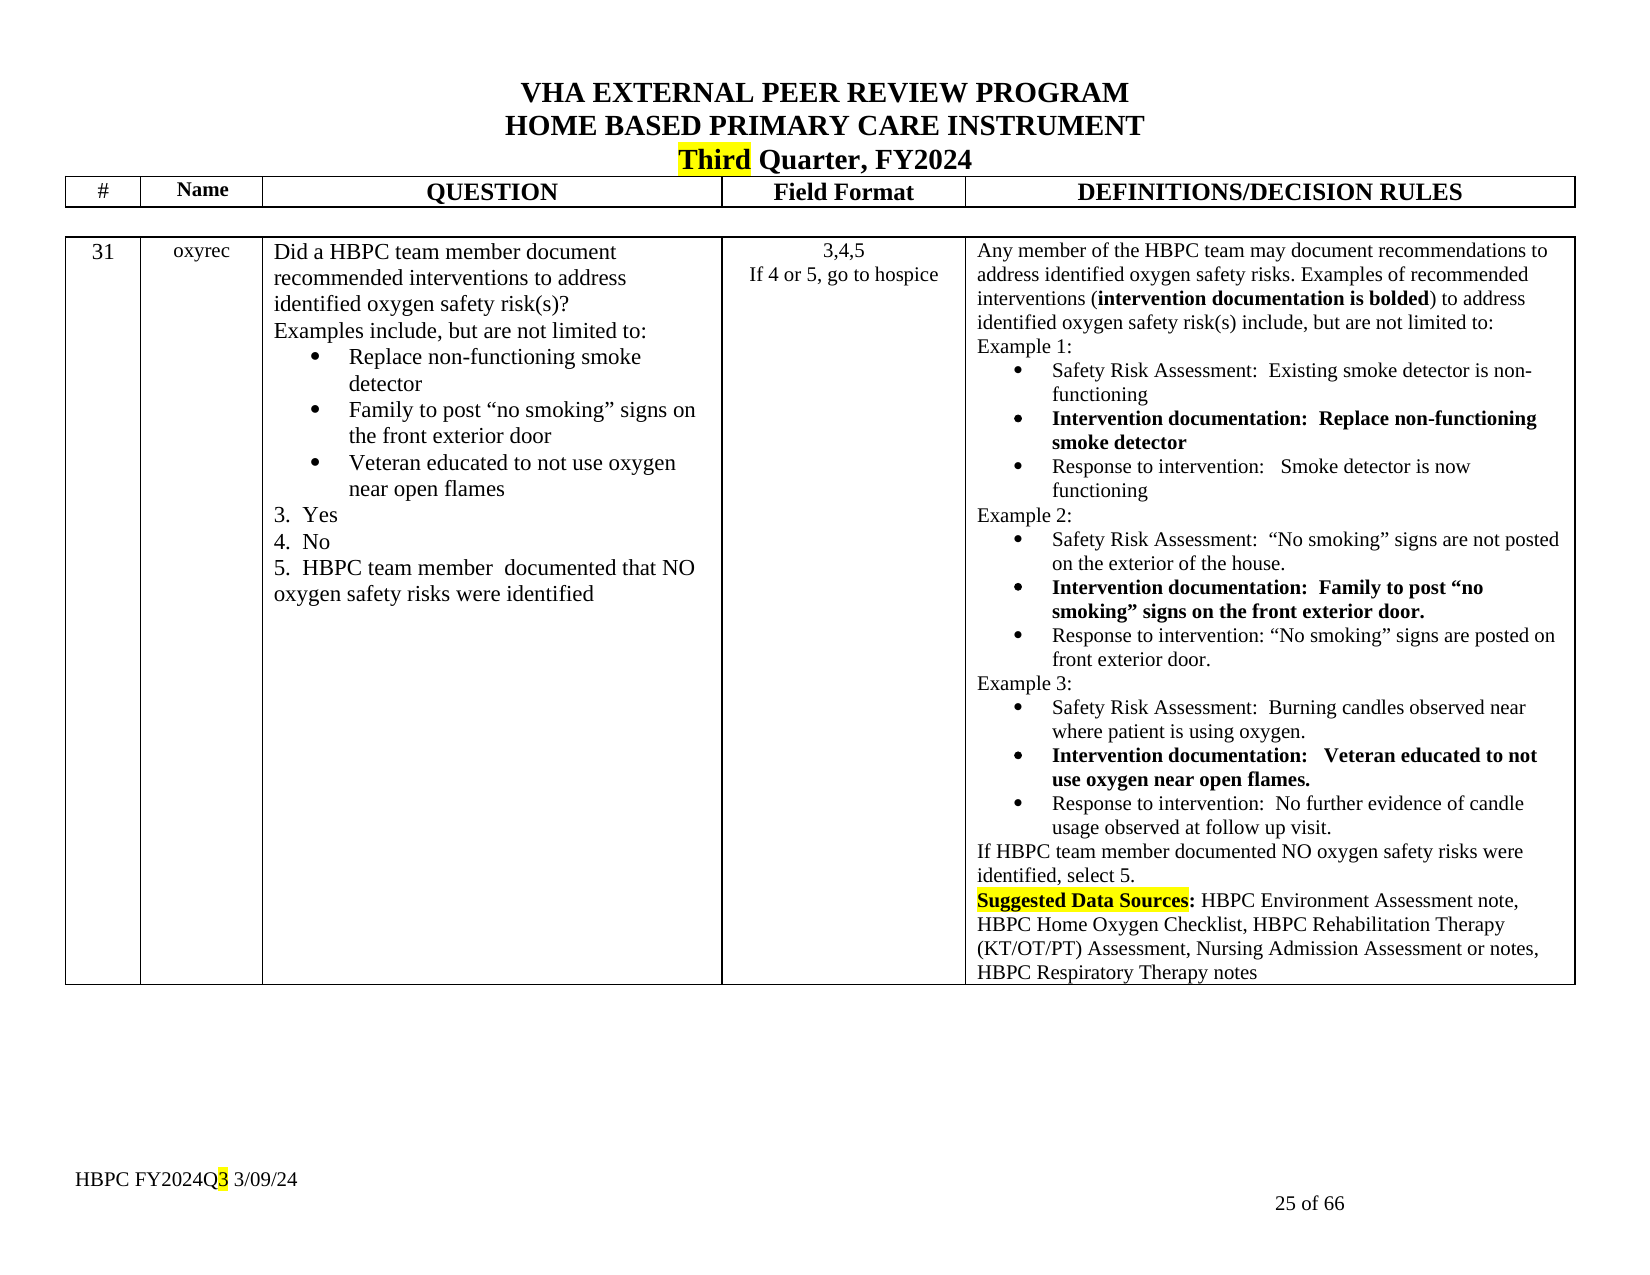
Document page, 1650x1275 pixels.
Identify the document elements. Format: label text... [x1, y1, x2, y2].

table_cell 3,4,5 If 4 or 5, go to hospice [723, 238, 965, 984]
table_cell 31 [66, 238, 140, 984]
table_cell Did a HBPC team member document recommended interventions to address identified oxygen safety risk(s)? Examples include, but are not limited to: Replace non-functioning smoke detector Family to post “no smoking” signs on the front exterior door Veteran educated to not use oxygen near open flames 3. Yes 4. No 5. HBPC team member documented that NO oxygen safety risks were identified [263, 238, 721, 984]
table_cell Any member of the HBPC team may document recommendations to address identified oxygen safety risks. Examples of recommended interventions (intervention documentation is bolded) to address identified oxygen safety risk(s) include, but are not limited to: Example 1: Safety Risk Assessment: Existing smoke detector is non-functioning Intervention documentation: Replace non-functioning smoke detector Response to intervention: Smoke detector is now functioning Example 2: Safety Risk Assessment: “No smoking” signs are not posted on the exterior of the house. Intervention documentation: Family to post “no smoking” signs on the front exterior door. Response to intervention: “No smoking” signs are posted on front exterior door. Example 3: Safety Risk Assessment: Burning candles observed near where patient is using oxygen. Intervention documentation: Veteran educated to not use oxygen near open flames. Response to intervention: No further evidence of candle usage observed at follow up visit. If HBPC team member documented NO oxygen safety risks were identified, select 5. Suggested Data Sources: HBPC Environment Assessment note, HBPC Home Oxygen Checklist, HBPC Rehabilitation Therapy (KT/OT/PT) Assessment, Nursing Admission Assessment or notes, HBPC Respiratory Therapy notes [966, 238, 1574, 984]
table_cell oxyrec [141, 238, 262, 984]
